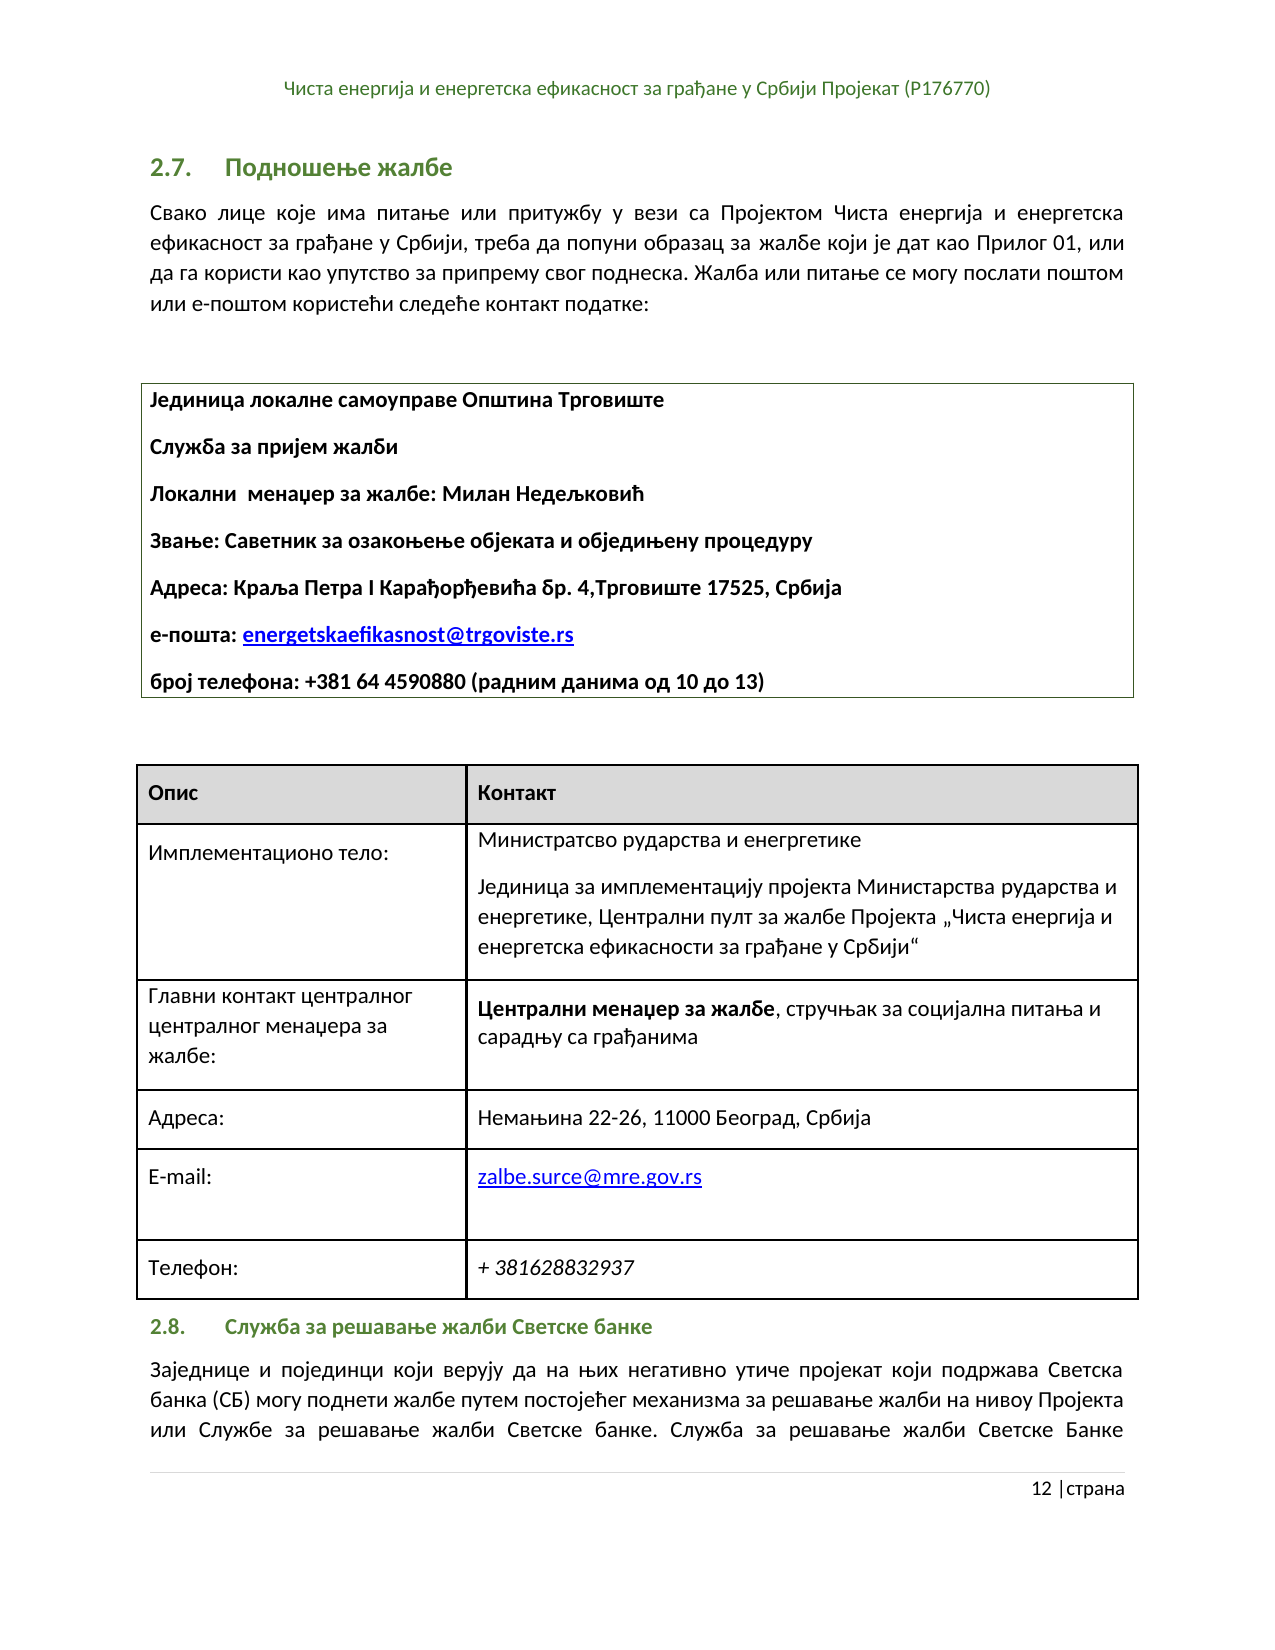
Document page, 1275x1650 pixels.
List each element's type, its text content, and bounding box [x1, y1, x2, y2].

text Локални менаџер за жалбе: Милан Недељковић [142, 476, 1133, 507]
text Адреса: Краља Петра I Карађорђевића бр. 4,Трговиште 17525, Србија [142, 570, 1133, 601]
table_cell Министратсво рударства и енегргетике Јединица за имплементацију пројекта Министарства рударства и енергетике, Централни пулт за жалбе Пројекта „Чиста енергија и енергетска ефикасности за грађане у Србији“ [468, 825, 1137, 979]
text Служба за пријем жалби [142, 429, 1133, 461]
text број телефона: +381 64 4590880 (радним данима од 10 до 13) [142, 664, 1133, 697]
table_cell Централни менаџер за жалбе, стручњак за социјална питања и сарадњу са грађанима [468, 981, 1137, 1088]
table_cell [468, 1150, 1137, 1238]
subtitle 2.8. Служба за решавање жалби Светске банке [150, 1312, 1125, 1340]
table_cell Aдреса: [138, 1091, 465, 1148]
table_cell Немањина 22-26, 11000 Београд, Србија [468, 1091, 1137, 1148]
table_cell + 381628832937 [468, 1241, 1137, 1298]
table_cell Имплементационо тело: [138, 825, 465, 979]
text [150, 1355, 1125, 1443]
table_cell Главни контакт централног централног менаџерa за жалбе: [138, 981, 465, 1088]
table_header Контакт [468, 766, 1137, 823]
text Свако лице које има питање или притужбу у вези са Пројектом Чиста енергија и енергетска ефикасност за грађане у Србији, треба да попуни образац за жалбе који је дат као Прилог 01, или да га користи као упутство за припрему свог поднеска. Жалба или питање се могу послати поштом или е-поштом користећи следеће контакт податке: [150, 198, 1125, 317]
text е-пошта: energetskaefikasnost@trgoviste.rs [142, 617, 1133, 648]
table_cell E-mail: [138, 1150, 465, 1238]
table_cell Телефон: [138, 1241, 465, 1298]
text Звање: Саветник за озакоњење објеката и обједињену процедуру [142, 523, 1133, 554]
subtitle 2.7. Подношење жалбе [150, 150, 1125, 183]
table_header Опис [138, 766, 465, 823]
text Јединица локалне самоуправе Општина Трговиште [142, 384, 1133, 414]
